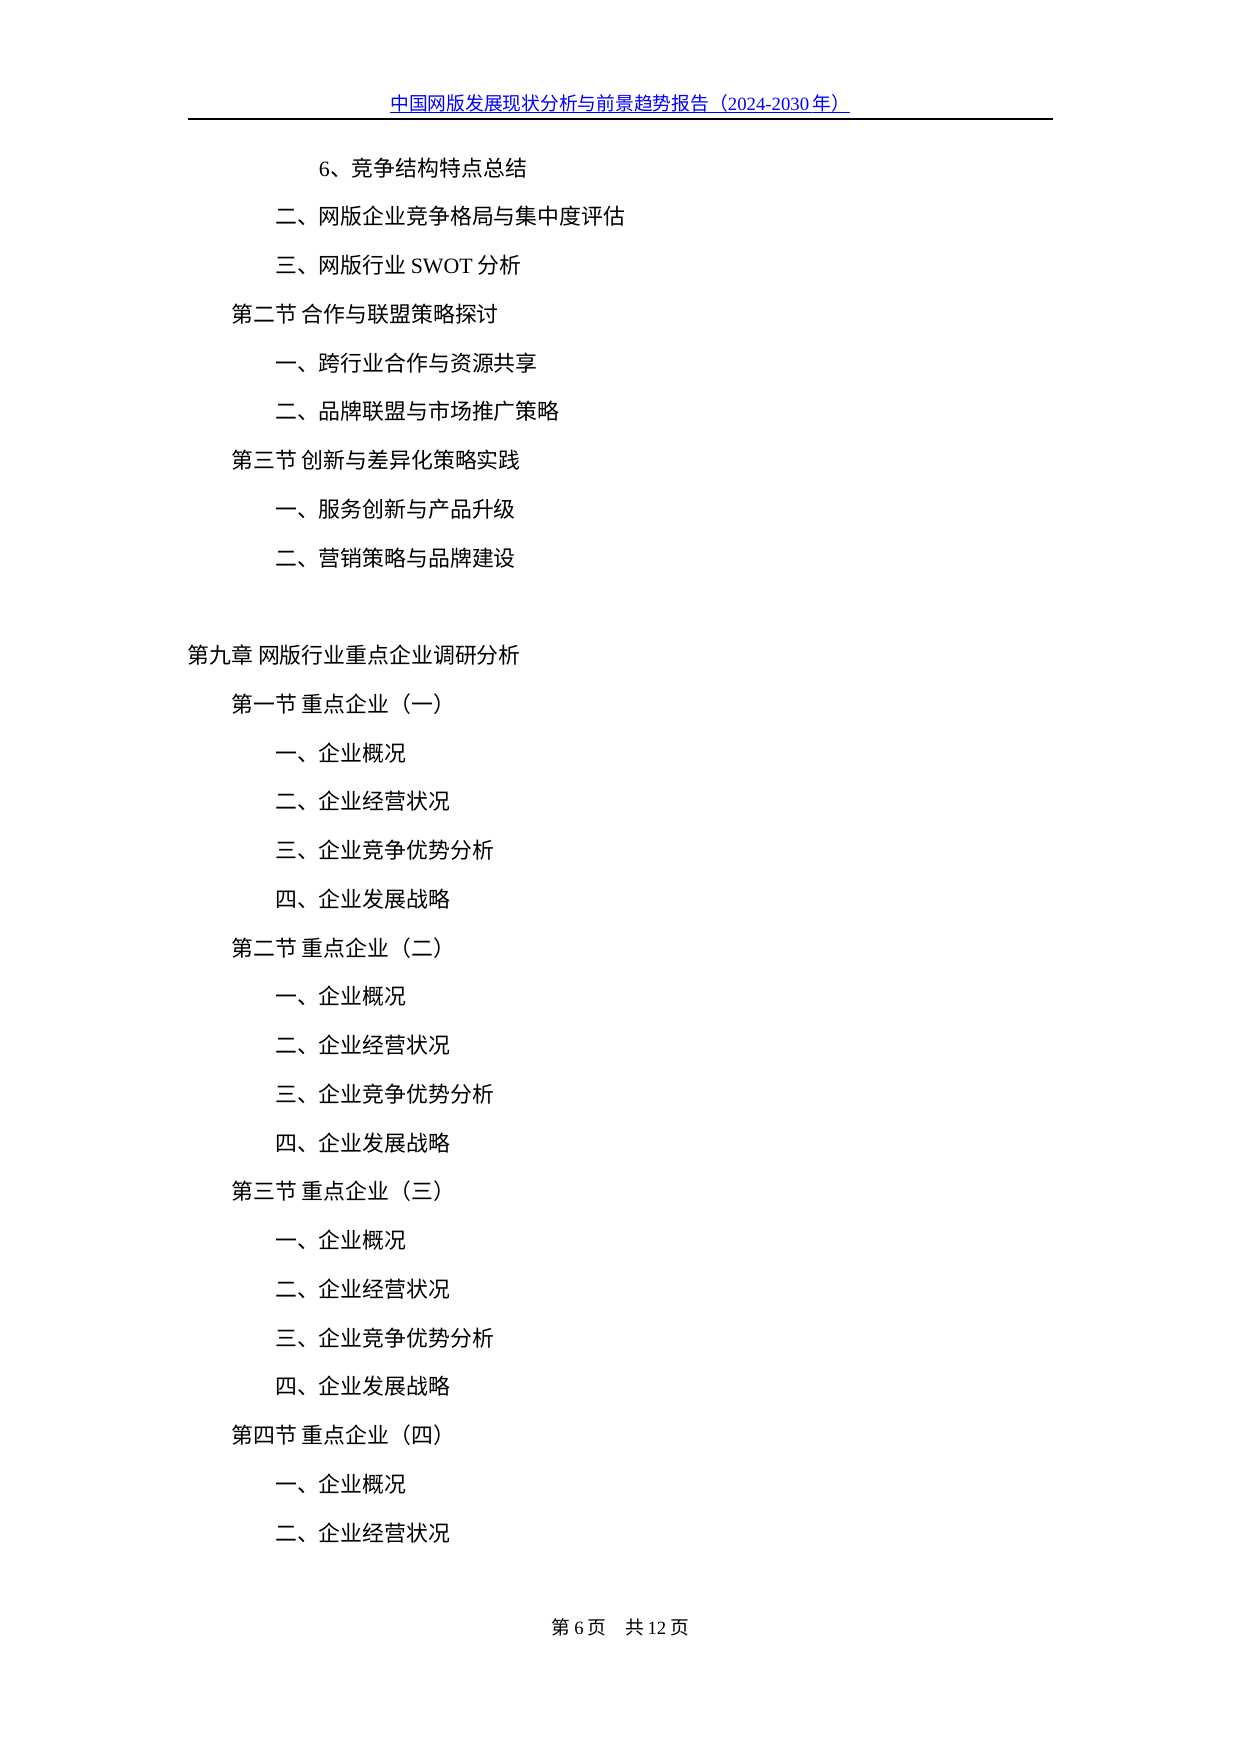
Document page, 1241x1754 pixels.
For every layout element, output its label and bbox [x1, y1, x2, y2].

text [187, 150, 1053, 1548]
